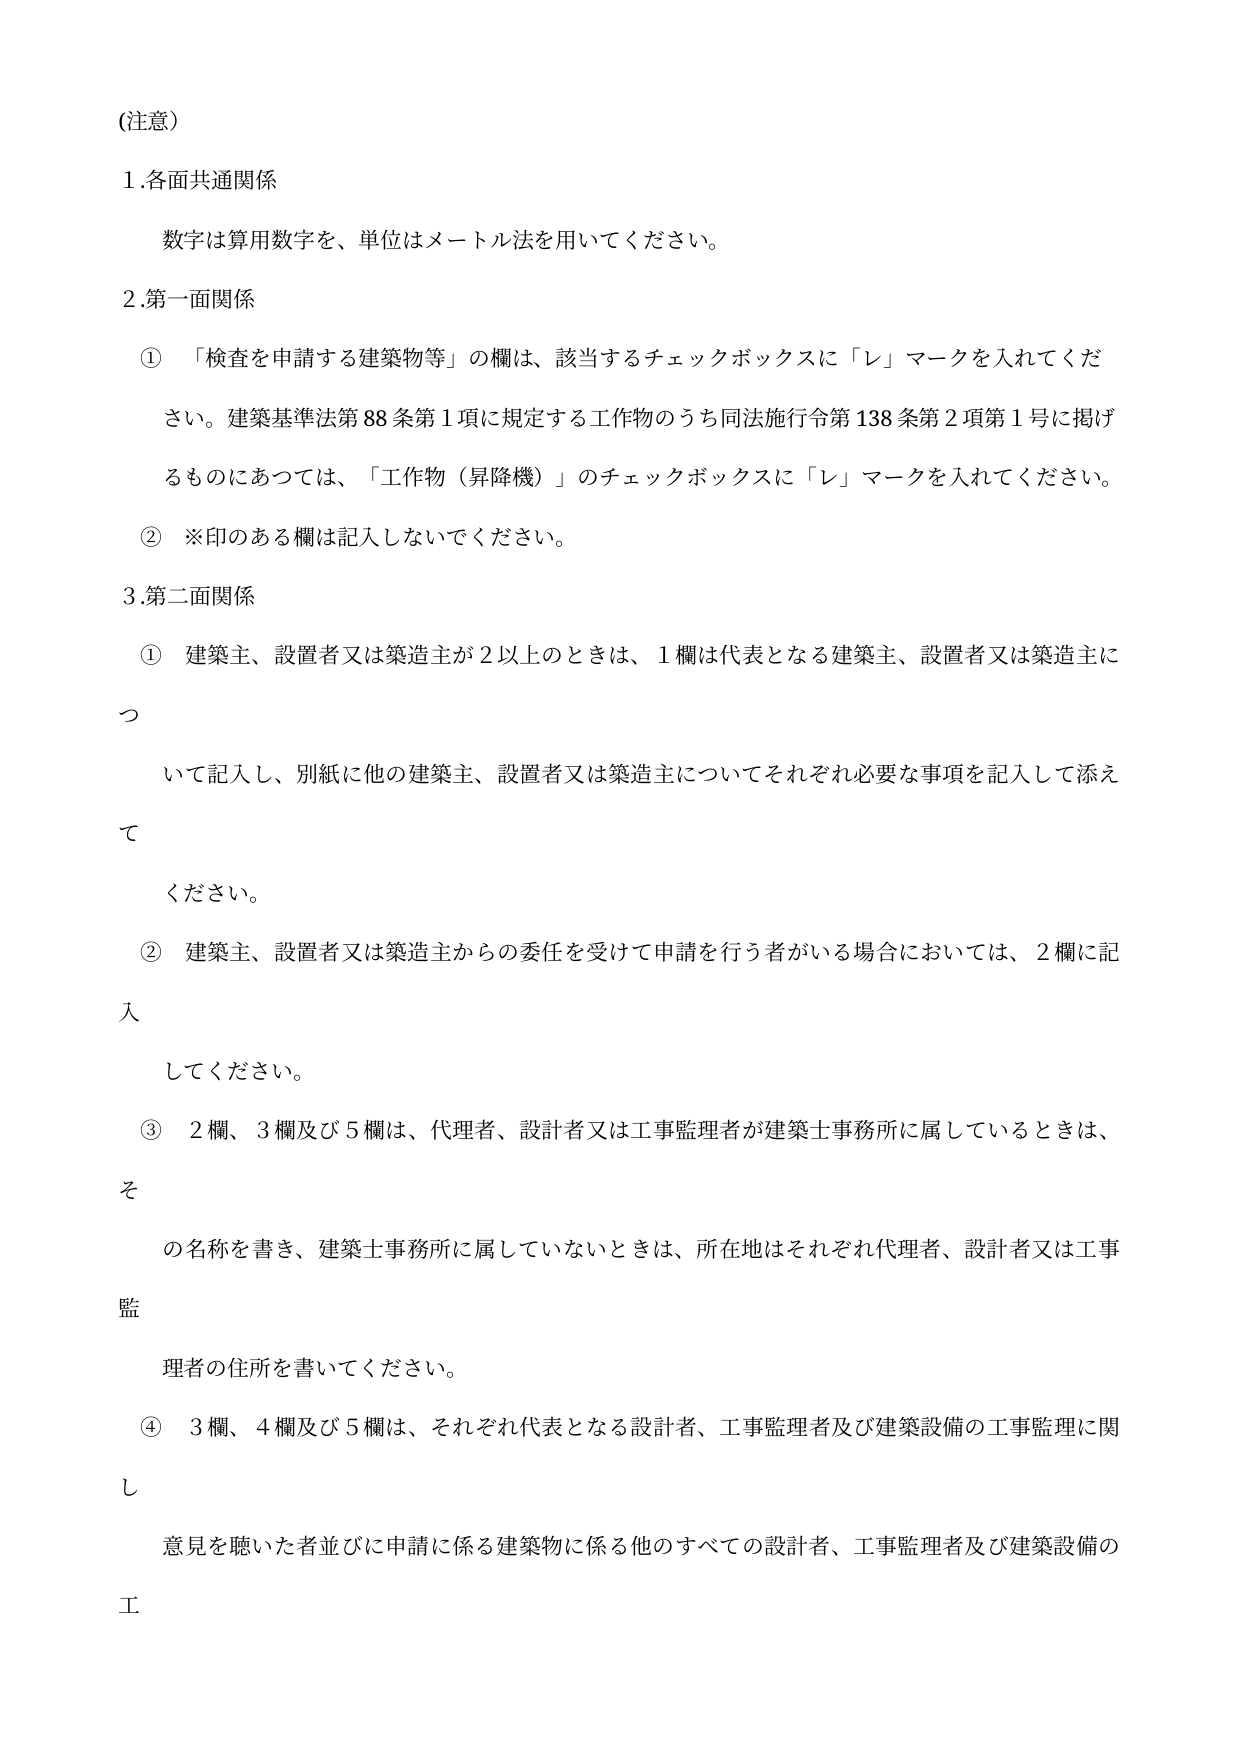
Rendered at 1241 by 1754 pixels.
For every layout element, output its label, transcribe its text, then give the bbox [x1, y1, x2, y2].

text 数字は算用数字を、単位はメートル法を用いてください。 [118, 209, 1122, 268]
text 理者の住所を書いてください。 [118, 1337, 1122, 1396]
text ② ※印のある欄は記入しないでください。 [118, 506, 1122, 565]
text してください。 [118, 1040, 1122, 1099]
text の名称を書き、建築士事務所に属していないときは、所在地はそれぞれ代理者、設計者又は工事監 [118, 1218, 1122, 1337]
text ② 建築主、設置者又は築造主からの委任を受けて申請を行う者がいる場合においては、２欄に記入 [118, 921, 1122, 1040]
text ① 建築主、設置者又は築造主が２以上のときは、１欄は代表となる建築主、設置者又は築造主につ [118, 624, 1122, 743]
text (注意） [118, 90, 1122, 149]
text ２.第一面関係 [118, 268, 1122, 328]
text ① 「検査を申請する建築物等」の欄は、該当するチェックボックスに「レ」マークを入れてくだ [118, 328, 1122, 387]
text るものにあつては、「工作物（昇降機）」のチェックボックスに「レ」マークを入れてください。 [118, 446, 1122, 506]
text さい。建築基準法第88条第１項に規定する工作物のうち同法施行令第138条第２項第１号に掲げ [118, 387, 1122, 446]
text ３.第二面関係 [118, 565, 1122, 624]
text ください。 [118, 862, 1122, 921]
text ④ ３欄、４欄及び５欄は、それぞれ代表となる設計者、工事監理者及び建築設備の工事監理に関し [118, 1396, 1122, 1515]
text ③ ２欄、３欄及び５欄は、代理者、設計者又は工事監理者が建築士事務所に属しているときは、そ [118, 1099, 1122, 1218]
text １.各面共通関係 [118, 149, 1122, 209]
text 意見を聴いた者並びに申請に係る建築物に係る他のすべての設計者、工事監理者及び建築設備の工 [118, 1515, 1122, 1634]
text いて記入し、別紙に他の建築主、設置者又は築造主についてそれぞれ必要な事項を記入して添えて [118, 743, 1122, 862]
